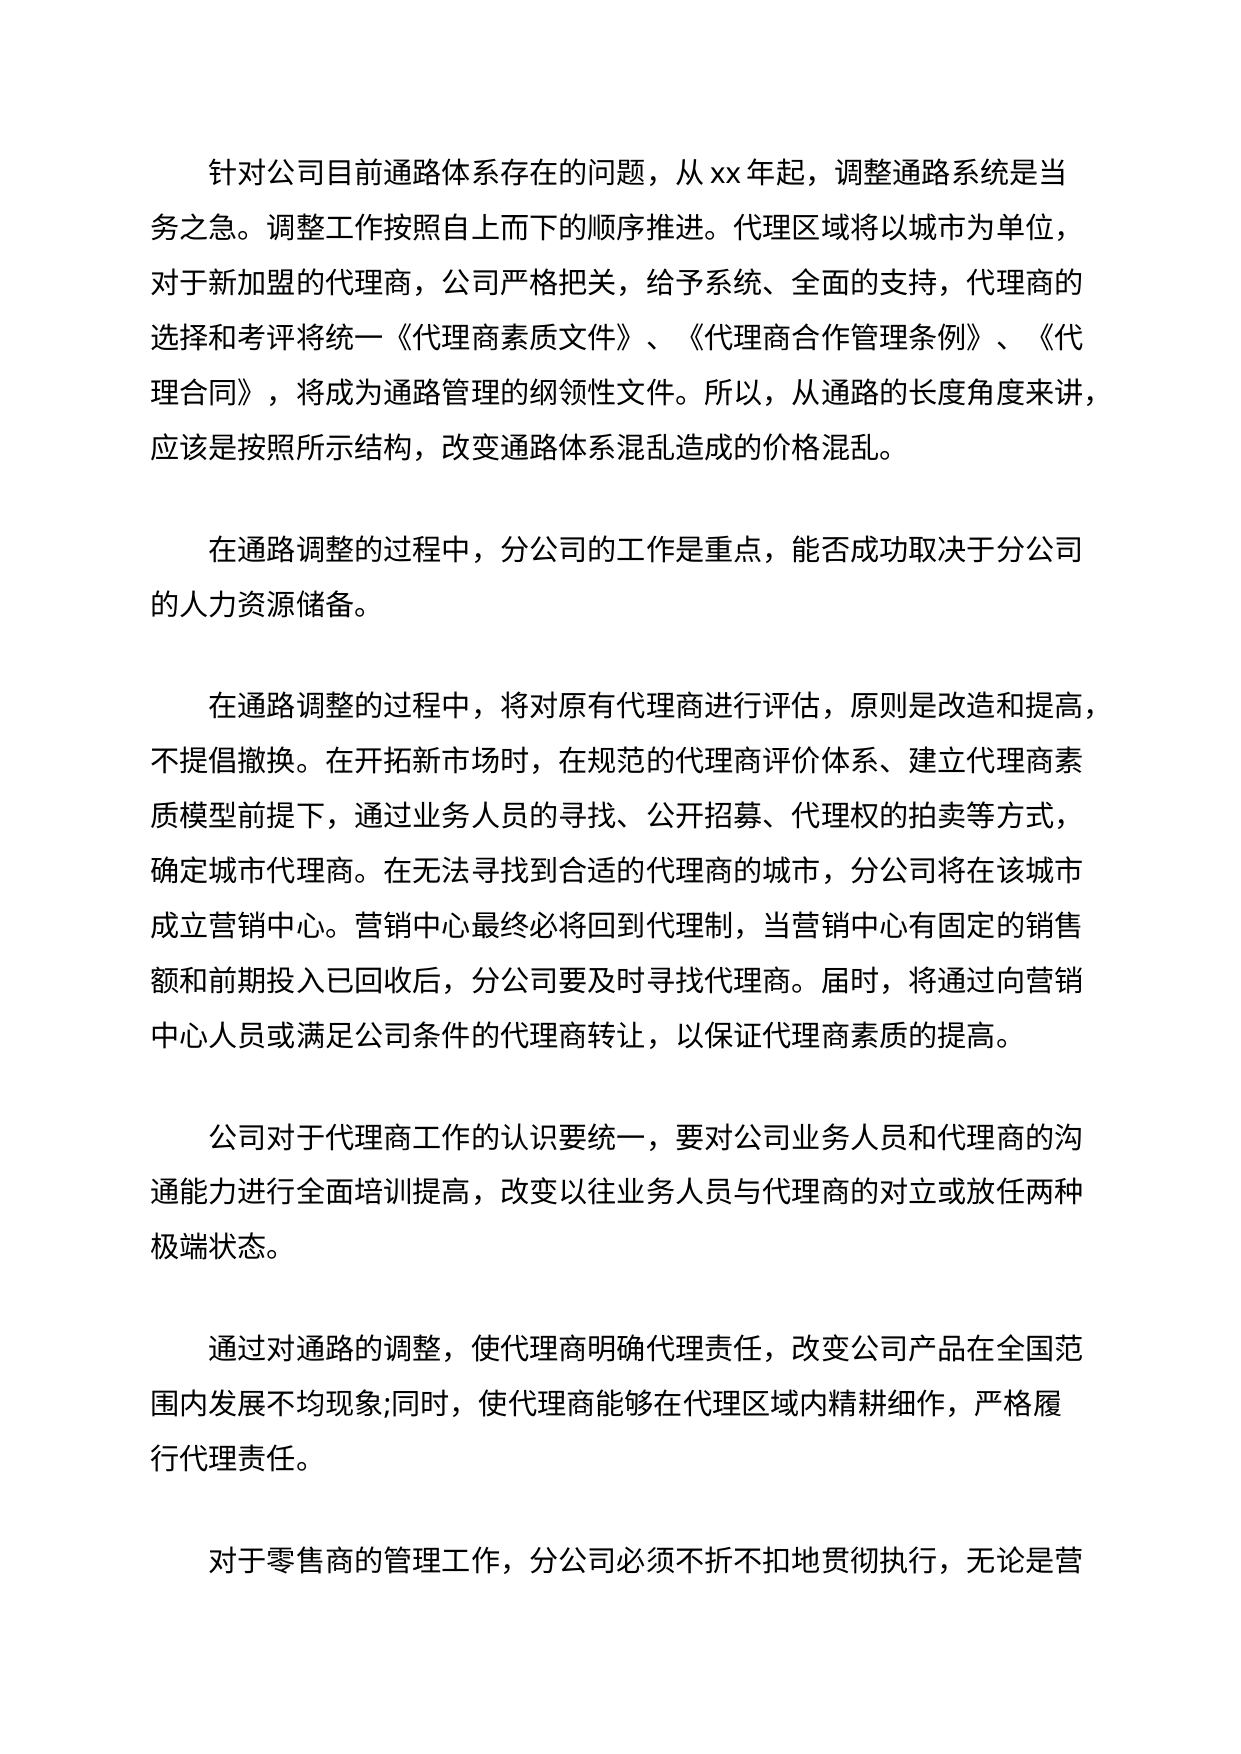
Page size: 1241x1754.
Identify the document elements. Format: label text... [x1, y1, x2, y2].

text 公司对于代理商工作的认识要统一，要对公司业务人员和代理商的沟通能力进行全面培训提高，改变以往业务人员与代理商的对立或放任两种极端状态。 [150, 1114, 1090, 1266]
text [150, 1537, 1090, 1580]
text 在通路调整的过程中，将对原有代理商进行评估，原则是改造和提高，不提倡撤换。在开拓新市场时，在规范的代理商评价体系、建立代理商素质模型前提下，通过业务人员的寻找、公开招募、代理权的拍卖等方式，确定城市代理商。在无法寻找到合适的代理商的城市，分公司将在该城市成立营销中心。营销中心最终必将回到代理制，当营销中心有固定的销售额和前期投入已回收后，分公司要及时寻找代理商。届时，将通过向营销中心人员或满足公司条件的代理商转让，以保证代理商素质的提高。 [150, 683, 1090, 1055]
text 在通路调整的过程中，分公司的工作是重点，能否成功取决于分公司的人力资源储备。 [150, 526, 1090, 623]
text 通过对通路的调整，使代理商明确代理责任，改变公司产品在全国范围内发展不均现象;同时，使代理商能够在代理区域内精耕细作，严格履行代理责任。 [150, 1326, 1090, 1478]
text 针对公司目前通路体系存在的问题，从xx年起，调整通路系统是当务之急。调整工作按照自上而下的顺序推进。代理区域将以城市为单位，对于新加盟的代理商，公司严格把关，给予系统、全面的支持，代理商的选择和考评将统一《代理商素质文件》、《代理商合作管理条例》、《代理合同》，将成为通路管理的纲领性文件。所以，从通路的长度角度来讲，应该是按照所示结构，改变通路体系混乱造成的价格混乱。 [150, 150, 1090, 467]
